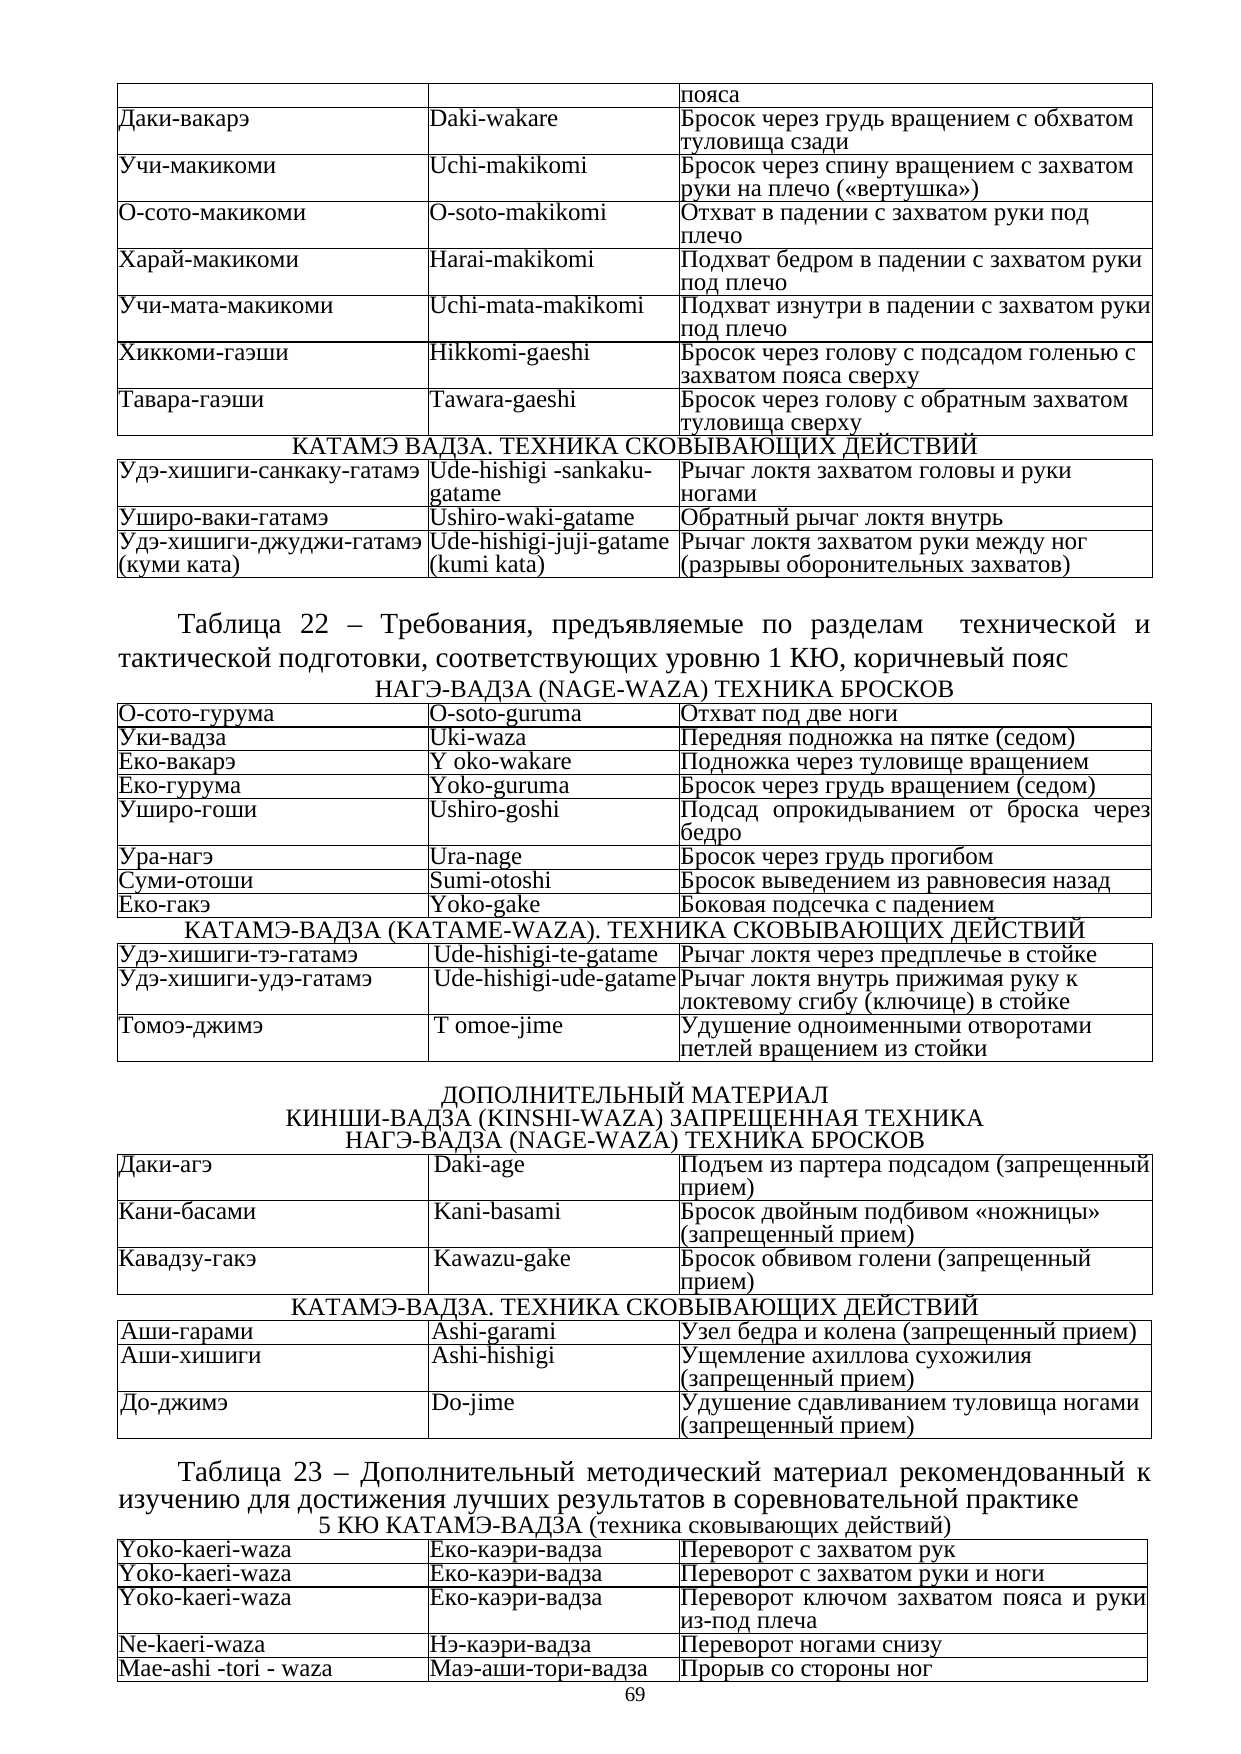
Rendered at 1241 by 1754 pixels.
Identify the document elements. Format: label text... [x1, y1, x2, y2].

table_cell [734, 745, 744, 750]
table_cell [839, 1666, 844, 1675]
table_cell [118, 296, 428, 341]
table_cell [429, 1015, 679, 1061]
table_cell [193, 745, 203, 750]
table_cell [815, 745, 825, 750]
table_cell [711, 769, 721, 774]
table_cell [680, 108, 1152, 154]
text Таблица 23 – Дополнительный методический материал рекомендованный к изучению для достижения лучших результатов в соревновательной практике [118, 1459, 1152, 1513]
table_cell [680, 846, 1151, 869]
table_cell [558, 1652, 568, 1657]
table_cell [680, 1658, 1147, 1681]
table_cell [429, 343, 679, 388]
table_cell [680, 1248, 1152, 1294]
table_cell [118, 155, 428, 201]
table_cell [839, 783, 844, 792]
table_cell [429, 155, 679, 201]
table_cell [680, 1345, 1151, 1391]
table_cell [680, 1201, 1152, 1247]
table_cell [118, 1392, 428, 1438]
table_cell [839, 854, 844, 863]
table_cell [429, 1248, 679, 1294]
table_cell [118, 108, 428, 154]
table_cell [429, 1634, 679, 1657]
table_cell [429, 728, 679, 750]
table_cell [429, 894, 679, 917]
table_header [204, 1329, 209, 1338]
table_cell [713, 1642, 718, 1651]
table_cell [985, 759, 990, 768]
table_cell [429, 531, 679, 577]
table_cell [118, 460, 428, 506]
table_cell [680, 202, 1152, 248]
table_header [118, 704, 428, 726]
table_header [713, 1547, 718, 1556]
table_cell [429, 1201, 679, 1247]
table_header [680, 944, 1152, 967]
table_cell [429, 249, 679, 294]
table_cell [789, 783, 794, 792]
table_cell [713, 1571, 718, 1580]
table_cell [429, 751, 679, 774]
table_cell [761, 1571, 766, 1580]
text КАТАМЭ-ВАДЗА. ТЕХНИКА СКОВЫВАЮЩИХ ДЕЙСТВИЙ [118, 1295, 1152, 1320]
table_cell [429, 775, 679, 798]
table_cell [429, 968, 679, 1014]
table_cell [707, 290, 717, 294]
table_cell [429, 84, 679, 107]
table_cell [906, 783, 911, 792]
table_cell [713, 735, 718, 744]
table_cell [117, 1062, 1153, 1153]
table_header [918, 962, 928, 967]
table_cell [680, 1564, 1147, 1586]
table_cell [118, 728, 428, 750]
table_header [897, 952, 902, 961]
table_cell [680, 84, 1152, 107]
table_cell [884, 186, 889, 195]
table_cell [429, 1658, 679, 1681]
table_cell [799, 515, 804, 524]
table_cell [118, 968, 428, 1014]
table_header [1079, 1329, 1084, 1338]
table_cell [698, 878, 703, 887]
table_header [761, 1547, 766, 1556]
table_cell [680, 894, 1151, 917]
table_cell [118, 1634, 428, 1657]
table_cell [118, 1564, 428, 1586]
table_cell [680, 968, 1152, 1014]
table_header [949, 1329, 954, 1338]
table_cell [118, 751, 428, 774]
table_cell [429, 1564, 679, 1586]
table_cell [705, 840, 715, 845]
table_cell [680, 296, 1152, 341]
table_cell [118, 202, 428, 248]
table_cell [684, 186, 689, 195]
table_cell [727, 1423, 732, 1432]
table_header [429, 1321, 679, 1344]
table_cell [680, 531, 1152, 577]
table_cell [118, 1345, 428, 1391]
text НАГЭ-ВАДЗА (NAGE-WAZA) ТЕХНИКА БРОСКОВ [118, 674, 1152, 702]
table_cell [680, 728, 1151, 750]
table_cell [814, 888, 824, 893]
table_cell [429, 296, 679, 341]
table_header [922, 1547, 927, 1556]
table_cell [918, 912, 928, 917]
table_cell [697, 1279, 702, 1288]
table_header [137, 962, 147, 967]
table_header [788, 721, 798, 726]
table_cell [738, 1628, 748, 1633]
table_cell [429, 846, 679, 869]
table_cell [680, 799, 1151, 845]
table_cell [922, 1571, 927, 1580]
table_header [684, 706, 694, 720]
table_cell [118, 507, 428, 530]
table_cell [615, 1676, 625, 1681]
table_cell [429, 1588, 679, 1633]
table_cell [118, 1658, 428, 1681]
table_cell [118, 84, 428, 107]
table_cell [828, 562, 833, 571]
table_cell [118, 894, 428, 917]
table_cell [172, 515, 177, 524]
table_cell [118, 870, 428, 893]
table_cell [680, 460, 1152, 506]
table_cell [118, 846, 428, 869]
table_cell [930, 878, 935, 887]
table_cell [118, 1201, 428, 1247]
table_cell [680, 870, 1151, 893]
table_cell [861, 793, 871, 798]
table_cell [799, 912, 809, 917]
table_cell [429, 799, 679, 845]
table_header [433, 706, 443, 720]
text КАТАМЭ-ВАДЗА (KATAME-WAZA). ТЕХНИКА СКОВЫВАЮЩИХ ДЕЙСТВИЙ [118, 918, 1152, 943]
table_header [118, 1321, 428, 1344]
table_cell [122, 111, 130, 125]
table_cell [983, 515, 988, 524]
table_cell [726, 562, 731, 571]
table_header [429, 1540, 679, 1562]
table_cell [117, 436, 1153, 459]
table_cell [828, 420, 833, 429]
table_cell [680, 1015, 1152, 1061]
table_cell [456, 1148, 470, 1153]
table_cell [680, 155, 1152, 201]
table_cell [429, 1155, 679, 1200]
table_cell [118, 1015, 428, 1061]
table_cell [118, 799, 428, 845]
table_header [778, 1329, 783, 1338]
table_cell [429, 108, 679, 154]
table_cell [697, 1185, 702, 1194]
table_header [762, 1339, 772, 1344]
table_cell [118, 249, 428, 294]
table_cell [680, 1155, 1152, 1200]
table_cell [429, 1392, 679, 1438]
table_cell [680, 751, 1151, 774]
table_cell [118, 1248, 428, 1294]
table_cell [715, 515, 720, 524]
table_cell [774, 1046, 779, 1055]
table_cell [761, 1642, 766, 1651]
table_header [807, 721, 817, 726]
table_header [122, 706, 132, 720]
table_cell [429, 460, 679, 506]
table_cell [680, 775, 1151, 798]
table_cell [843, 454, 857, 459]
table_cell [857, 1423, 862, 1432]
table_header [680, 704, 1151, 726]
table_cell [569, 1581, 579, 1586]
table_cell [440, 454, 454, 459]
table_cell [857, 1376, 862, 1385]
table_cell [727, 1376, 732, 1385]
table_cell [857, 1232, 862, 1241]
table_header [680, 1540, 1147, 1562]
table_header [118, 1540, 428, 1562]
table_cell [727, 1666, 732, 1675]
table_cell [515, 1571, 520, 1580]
text Таблица 22 – Требования, предъявляемые по разделам технической и тактической подготовки, соответствующих уровню 1 КЮ, коричневый пояс [118, 607, 1152, 674]
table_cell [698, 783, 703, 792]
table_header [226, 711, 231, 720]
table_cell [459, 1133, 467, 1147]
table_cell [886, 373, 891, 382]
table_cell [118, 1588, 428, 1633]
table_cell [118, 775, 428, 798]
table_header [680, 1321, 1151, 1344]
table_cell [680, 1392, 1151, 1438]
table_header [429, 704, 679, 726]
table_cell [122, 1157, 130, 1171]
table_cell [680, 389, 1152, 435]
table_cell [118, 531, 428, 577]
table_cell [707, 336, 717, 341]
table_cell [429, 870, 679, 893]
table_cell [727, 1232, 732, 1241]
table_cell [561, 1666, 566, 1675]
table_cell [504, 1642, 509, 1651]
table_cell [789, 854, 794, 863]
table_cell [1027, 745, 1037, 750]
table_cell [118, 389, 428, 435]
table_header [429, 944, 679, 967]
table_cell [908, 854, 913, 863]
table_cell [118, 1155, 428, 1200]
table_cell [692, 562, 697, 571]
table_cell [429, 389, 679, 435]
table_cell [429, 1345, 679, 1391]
text 5 КЮ КАТАМЭ-ВАДЗА (техника сковывающих действий) [118, 1513, 1152, 1538]
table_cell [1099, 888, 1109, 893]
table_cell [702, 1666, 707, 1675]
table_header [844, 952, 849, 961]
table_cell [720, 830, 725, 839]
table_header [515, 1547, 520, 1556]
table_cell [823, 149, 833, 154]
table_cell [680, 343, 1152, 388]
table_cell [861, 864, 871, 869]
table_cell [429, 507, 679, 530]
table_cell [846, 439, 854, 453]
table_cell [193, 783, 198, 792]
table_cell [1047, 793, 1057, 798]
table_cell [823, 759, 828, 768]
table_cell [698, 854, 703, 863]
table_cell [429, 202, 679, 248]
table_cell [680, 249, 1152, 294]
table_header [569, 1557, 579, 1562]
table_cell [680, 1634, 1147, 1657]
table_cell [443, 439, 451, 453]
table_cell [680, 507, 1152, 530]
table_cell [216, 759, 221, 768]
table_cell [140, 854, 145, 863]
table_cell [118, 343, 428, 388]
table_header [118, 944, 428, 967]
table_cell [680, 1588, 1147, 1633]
